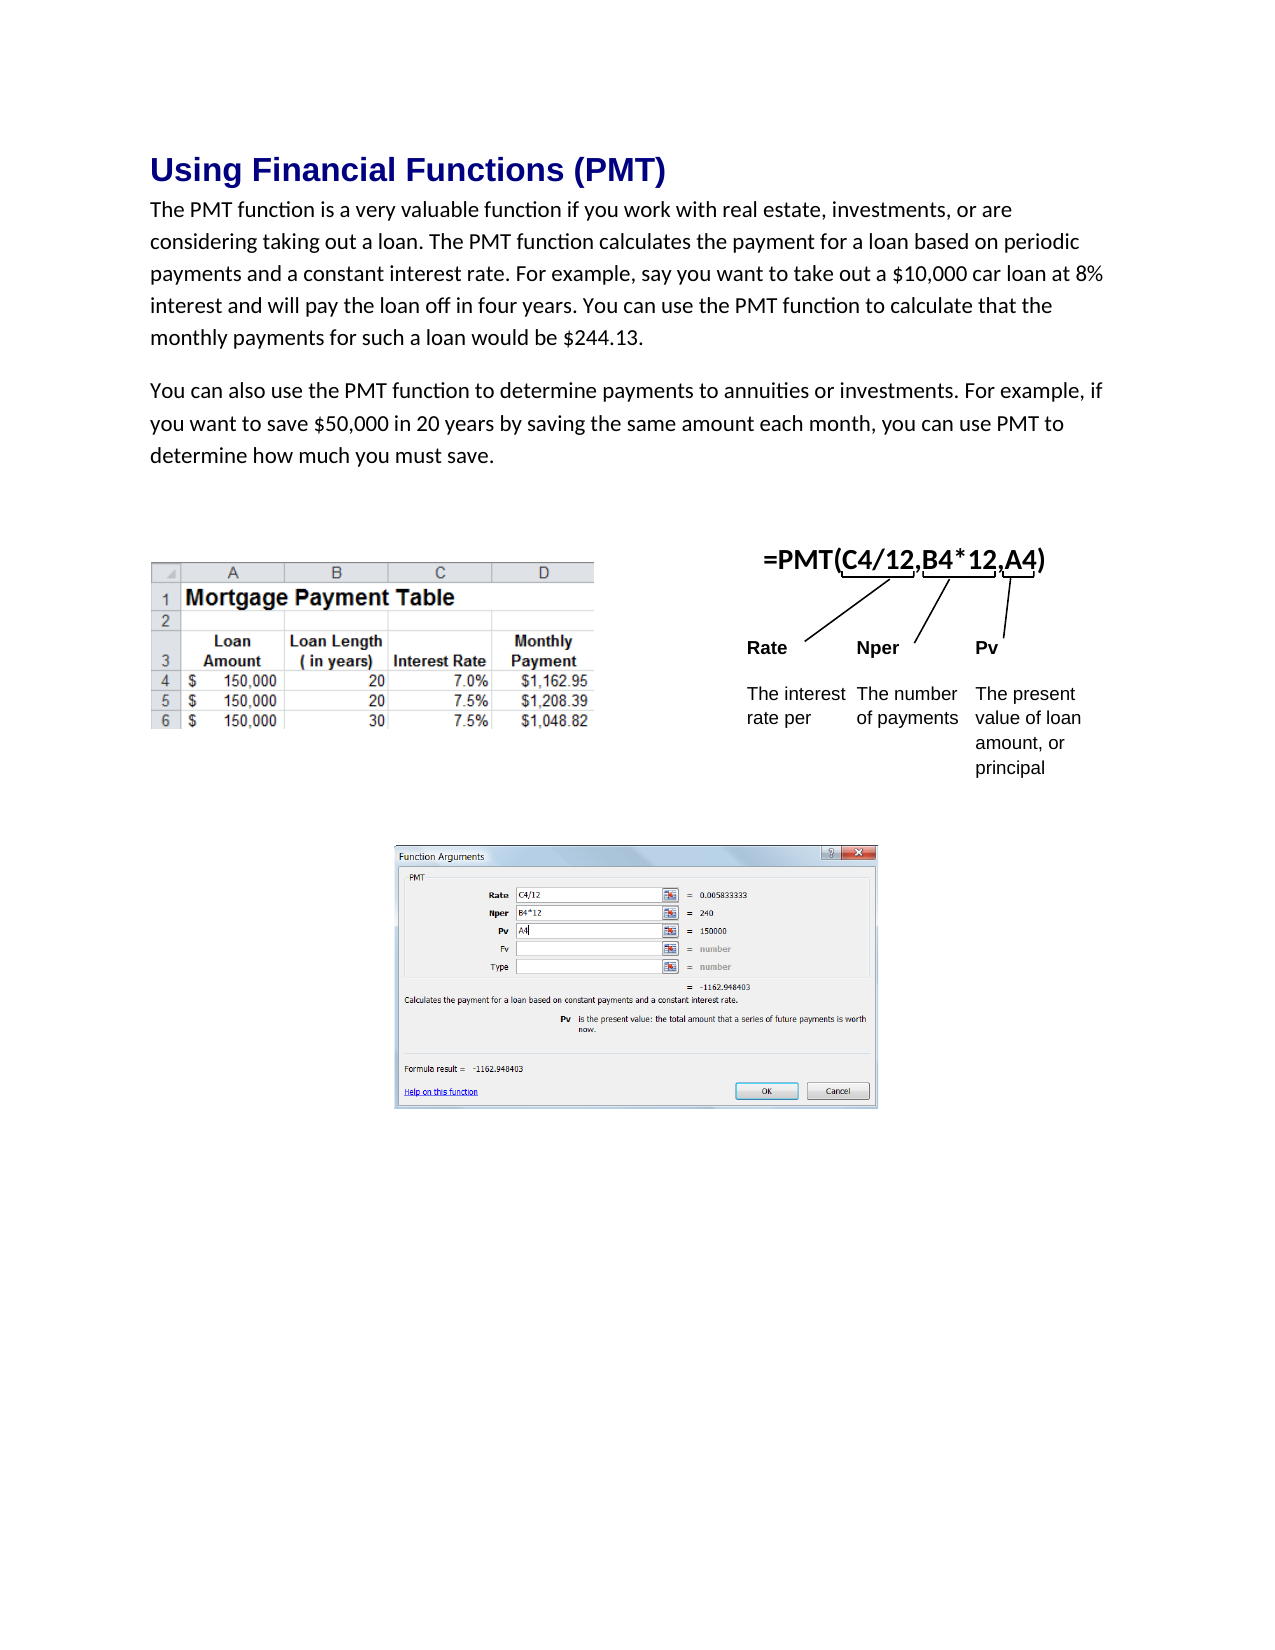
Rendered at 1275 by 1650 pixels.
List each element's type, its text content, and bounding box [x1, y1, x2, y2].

text You can also use the PMT function to determine payments to annuities or investments. For example, if you want to save $50,000 in 20 years by saving the same amount each month, you can use PMT to determine how much you must save. [150, 376, 1125, 469]
list Using Financial Functions (PMT) [150, 150, 1125, 188]
picture [393, 845, 879, 1108]
picture [150, 562, 594, 729]
text The PMT function is a very valuable function if you work with real estate, investments, or are considering taking out a loan. The PMT function calculates the payment for a loan based on periodic payments and a constant interest rate. For example, say you want to take out a $10,000 car loan at 8% interest and will pay the loan off in four years. You can use the PMT function to calculate that the monthly payments for such a loan would be $244.13. [150, 195, 1125, 351]
